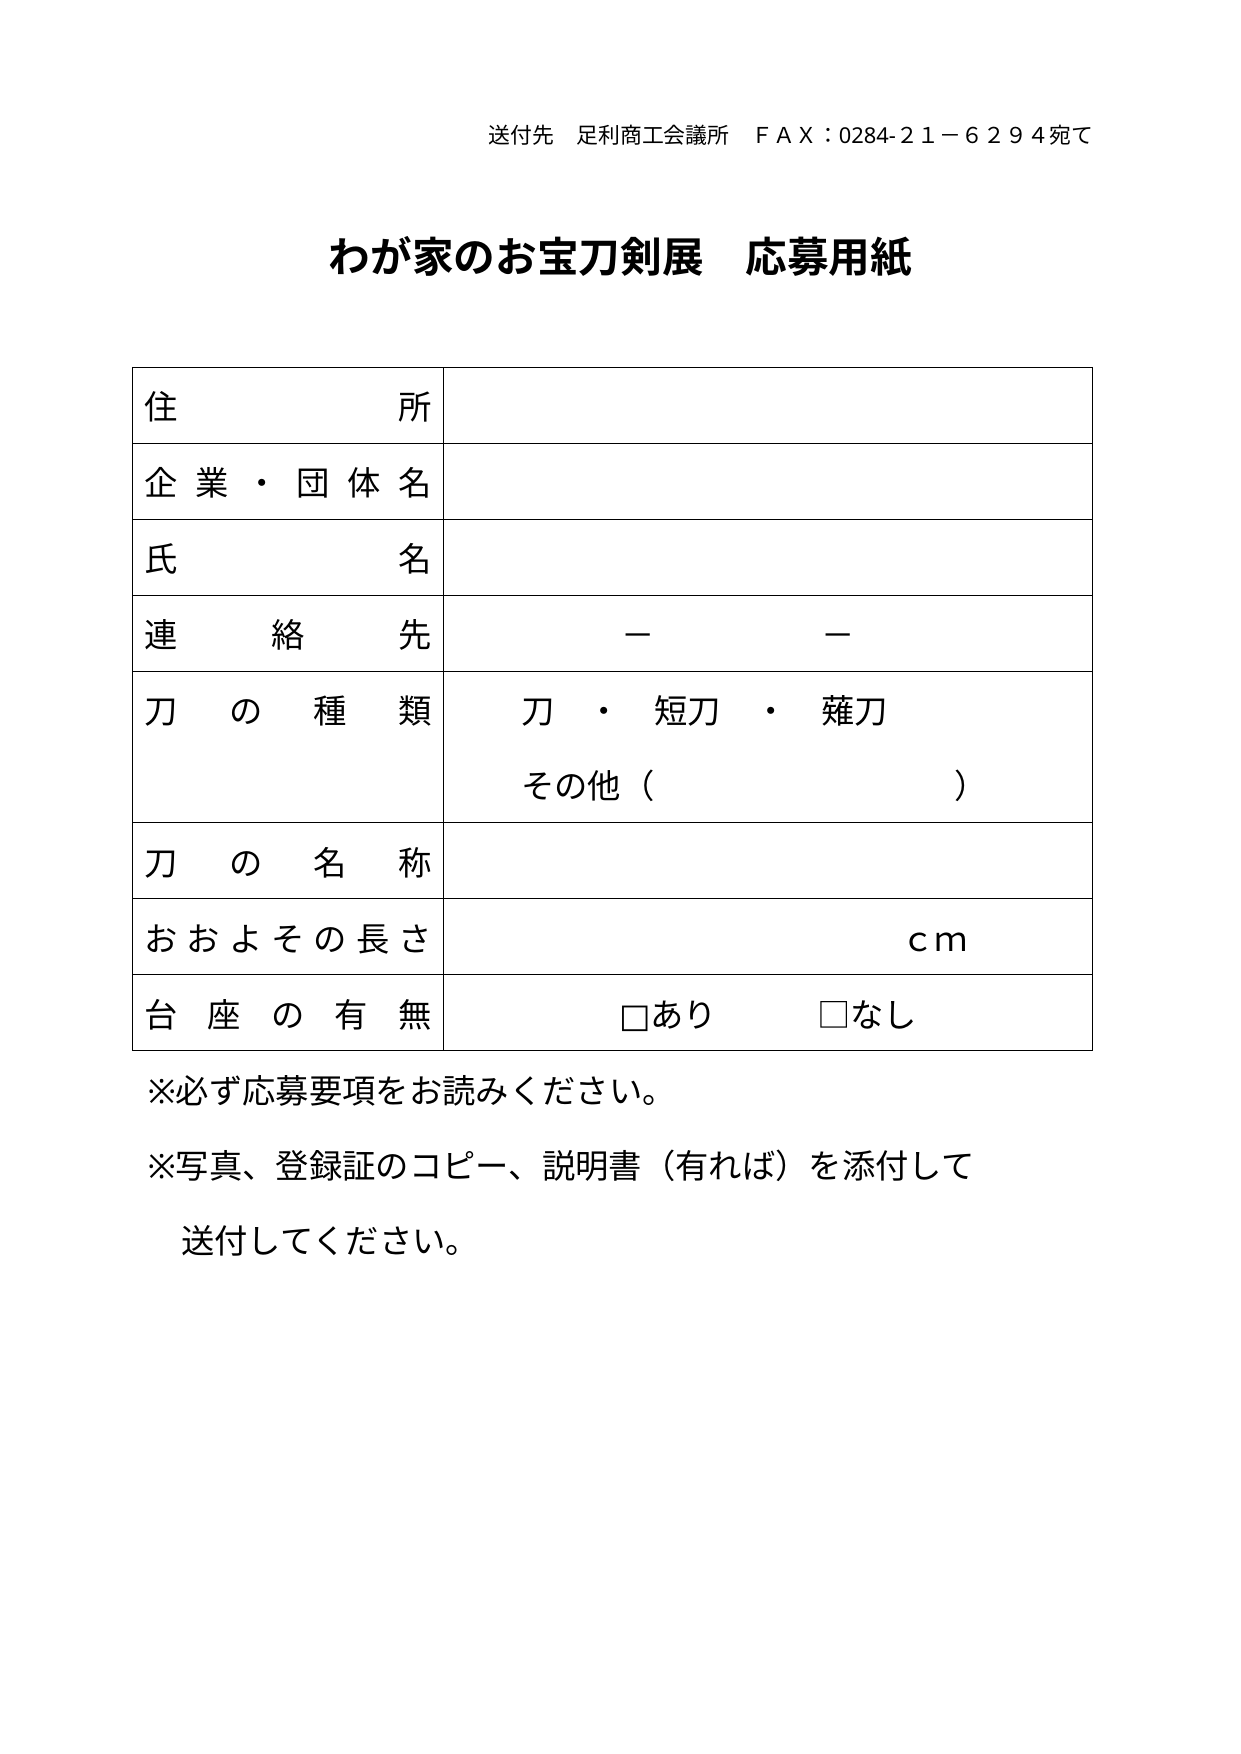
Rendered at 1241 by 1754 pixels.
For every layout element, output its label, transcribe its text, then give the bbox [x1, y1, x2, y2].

table_cell □あり □なし [444, 975, 1092, 1050]
table_cell 企業・団体名 [133, 444, 443, 519]
table_cell 連絡先 [133, 596, 443, 671]
table_cell おおよその長さ [133, 899, 443, 974]
table_cell 台座の有無 [133, 975, 443, 1050]
table_cell 氏名 [133, 520, 443, 595]
table_header 住所 [133, 368, 443, 443]
table_cell 刀の名称 [133, 823, 443, 898]
table_cell 刀の種類 [133, 672, 443, 822]
table_cell ｃｍ [444, 899, 1092, 974]
table_cell － － [444, 596, 1092, 671]
table_header [444, 368, 1092, 443]
table_cell [444, 444, 1092, 519]
table_cell 刀 ・ 短刀 ・ 薙刀 その他（ ） [444, 672, 1092, 822]
table_cell [444, 823, 1092, 898]
text 送付してください。 [148, 1201, 1092, 1276]
text ※写真、登録証のコピー、説明書（有れば）を添付して [148, 1126, 1092, 1201]
table_cell [444, 520, 1092, 595]
text ※必ず応募要項をお読みください。 [148, 1051, 1092, 1126]
text わが家のお宝刀剣展 応募用紙 [148, 217, 1092, 292]
